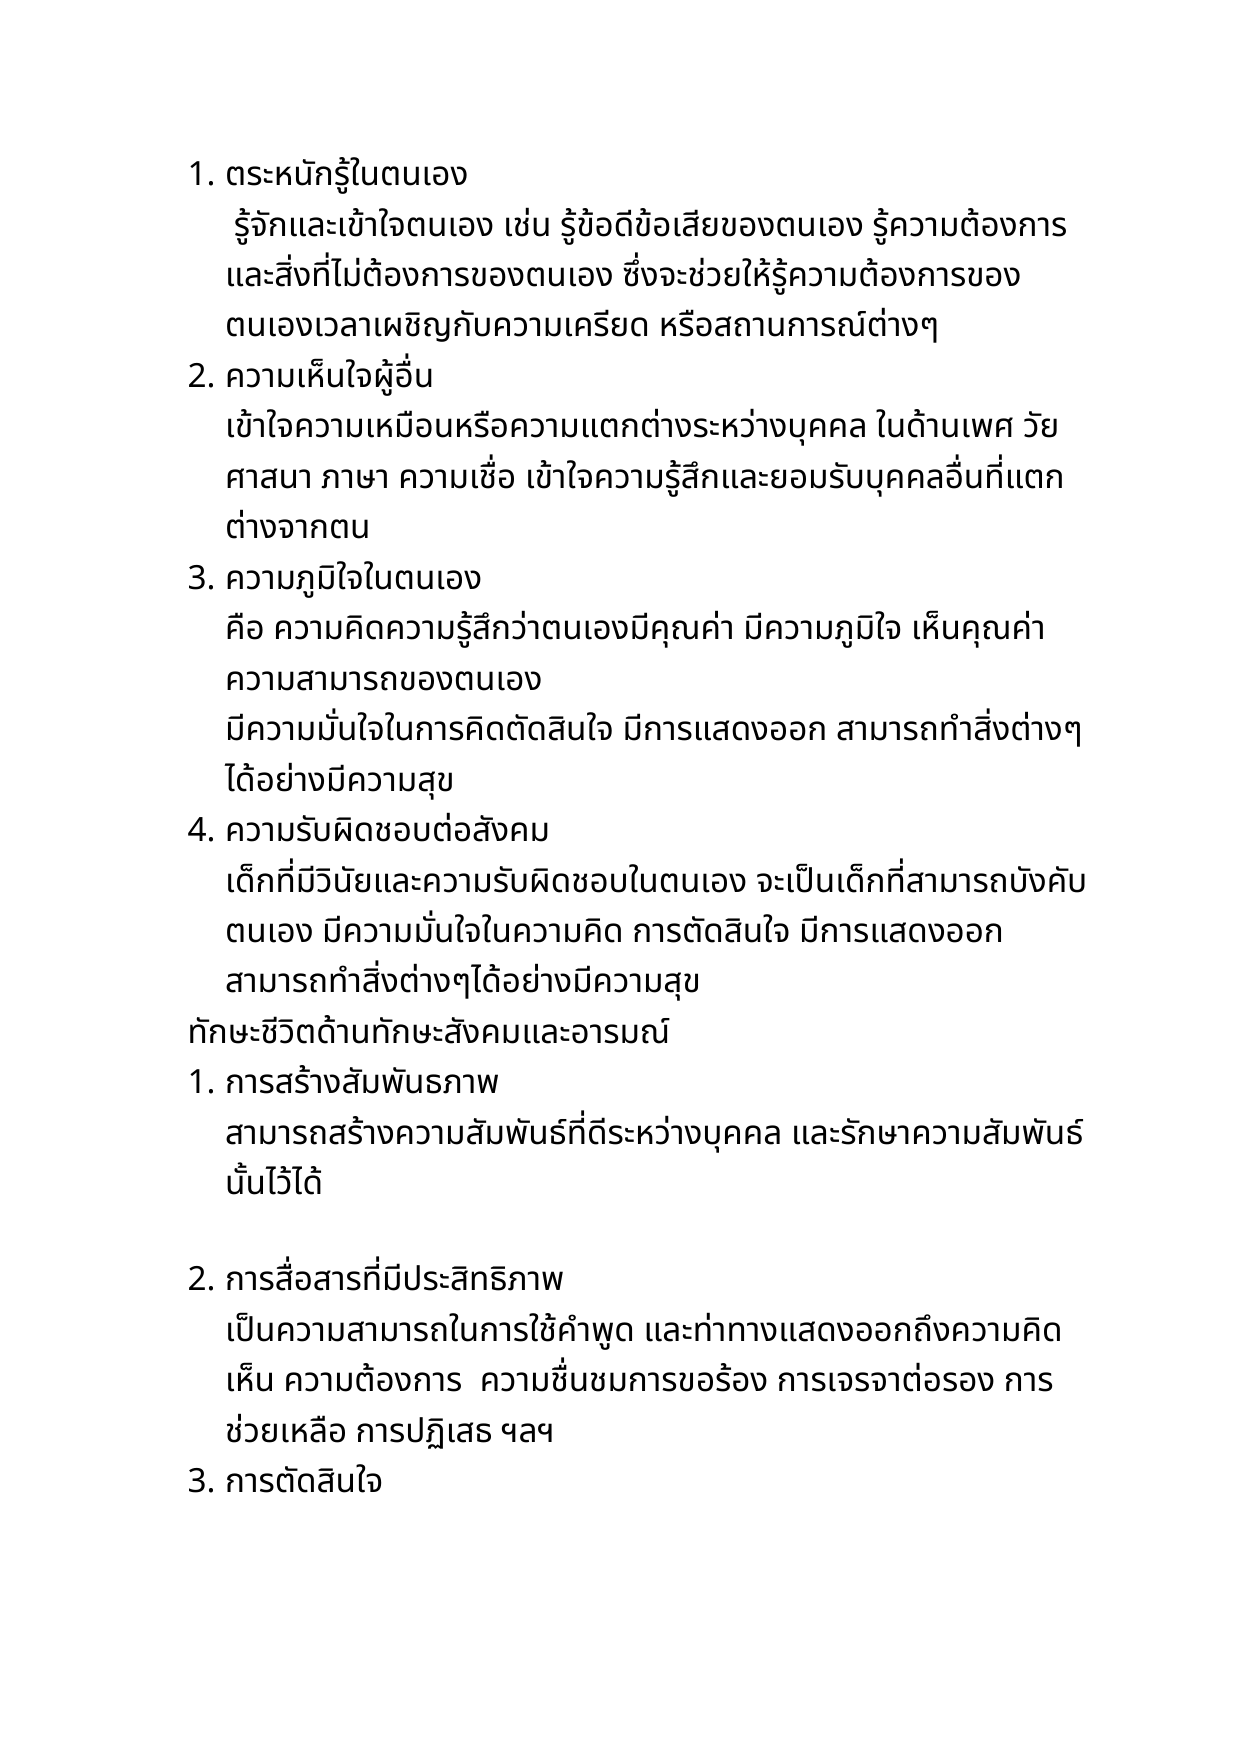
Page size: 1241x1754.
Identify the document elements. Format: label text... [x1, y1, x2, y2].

list การสื่อสารที่มีประสิทธิภาพ [187, 1255, 1090, 1306]
list ตระหนักรู้ในตนเอง [187, 150, 1090, 201]
list รู้จักและเข้าใจตนเอง เช่น รู้ข้อดีข้อเสียของตนเอง รู้ความต้องการและสิ่งที่ไม่ต้องการของตนเอง ซึ่งจะช่วยให้รู้ความต้องการของตนเองเวลาเผชิญกับความเครียด หรือสถานการณ์ต่างๆ [225, 201, 1090, 352]
list ความรับผิดชอบต่อสังคม [187, 806, 1090, 857]
list เข้าใจความเหมือนหรือความแตกต่างระหว่างบุคคล ในด้านเพศ วัย ศาสนา ภาษา ความเชื่อ เข้าใจความรู้สึกและยอมรับบุคคลอื่นที่แตกต่างจากตน [225, 402, 1090, 554]
list ความภูมิใจในตนเอง [187, 554, 1090, 604]
list การตัดสินใจ [187, 1457, 1090, 1508]
list คือ ความคิดความรู้สึกว่าตนเองมีคุณค่า มีความภูมิใจ เห็นคุณค่าความสามารถของตนเอง [225, 604, 1090, 705]
text ทักษะชีวิตด้านทักษะสังคมและอารมณ์ [150, 1008, 1090, 1058]
list การสร้างสัมพันธภาพ [187, 1058, 1090, 1109]
list สามารถสร้างความสัมพันธ์ที่ดีระหว่างบุคคล และรักษาความสัมพันธ์นั้นไว้ได้ [225, 1109, 1090, 1210]
list มีความมั่นใจในการคิดตัดสินใจ มีการแสดงออก สามารถทำสิ่งต่างๆได้อย่างมีความสุข [225, 705, 1090, 806]
list ความเห็นใจผู้อื่น [187, 352, 1090, 402]
list เป็นความสามารถในการใช้คำพูด และท่าทางแสดงออกถึงความคิดเห็น ความต้องการ ความชื่นชมการขอร้อง การเจรจาต่อรอง การช่วยเหลือ การปฏิเสธ ฯลฯ [225, 1306, 1090, 1457]
list เด็กที่มีวินัยและความรับผิดชอบในตนเอง จะเป็นเด็กที่สามารถบังคับตนเอง มีความมั่นใจในความคิด การตัดสินใจ มีการแสดงออก สามารถทำสิ่งต่างๆได้อย่างมีความสุข [225, 857, 1090, 1008]
